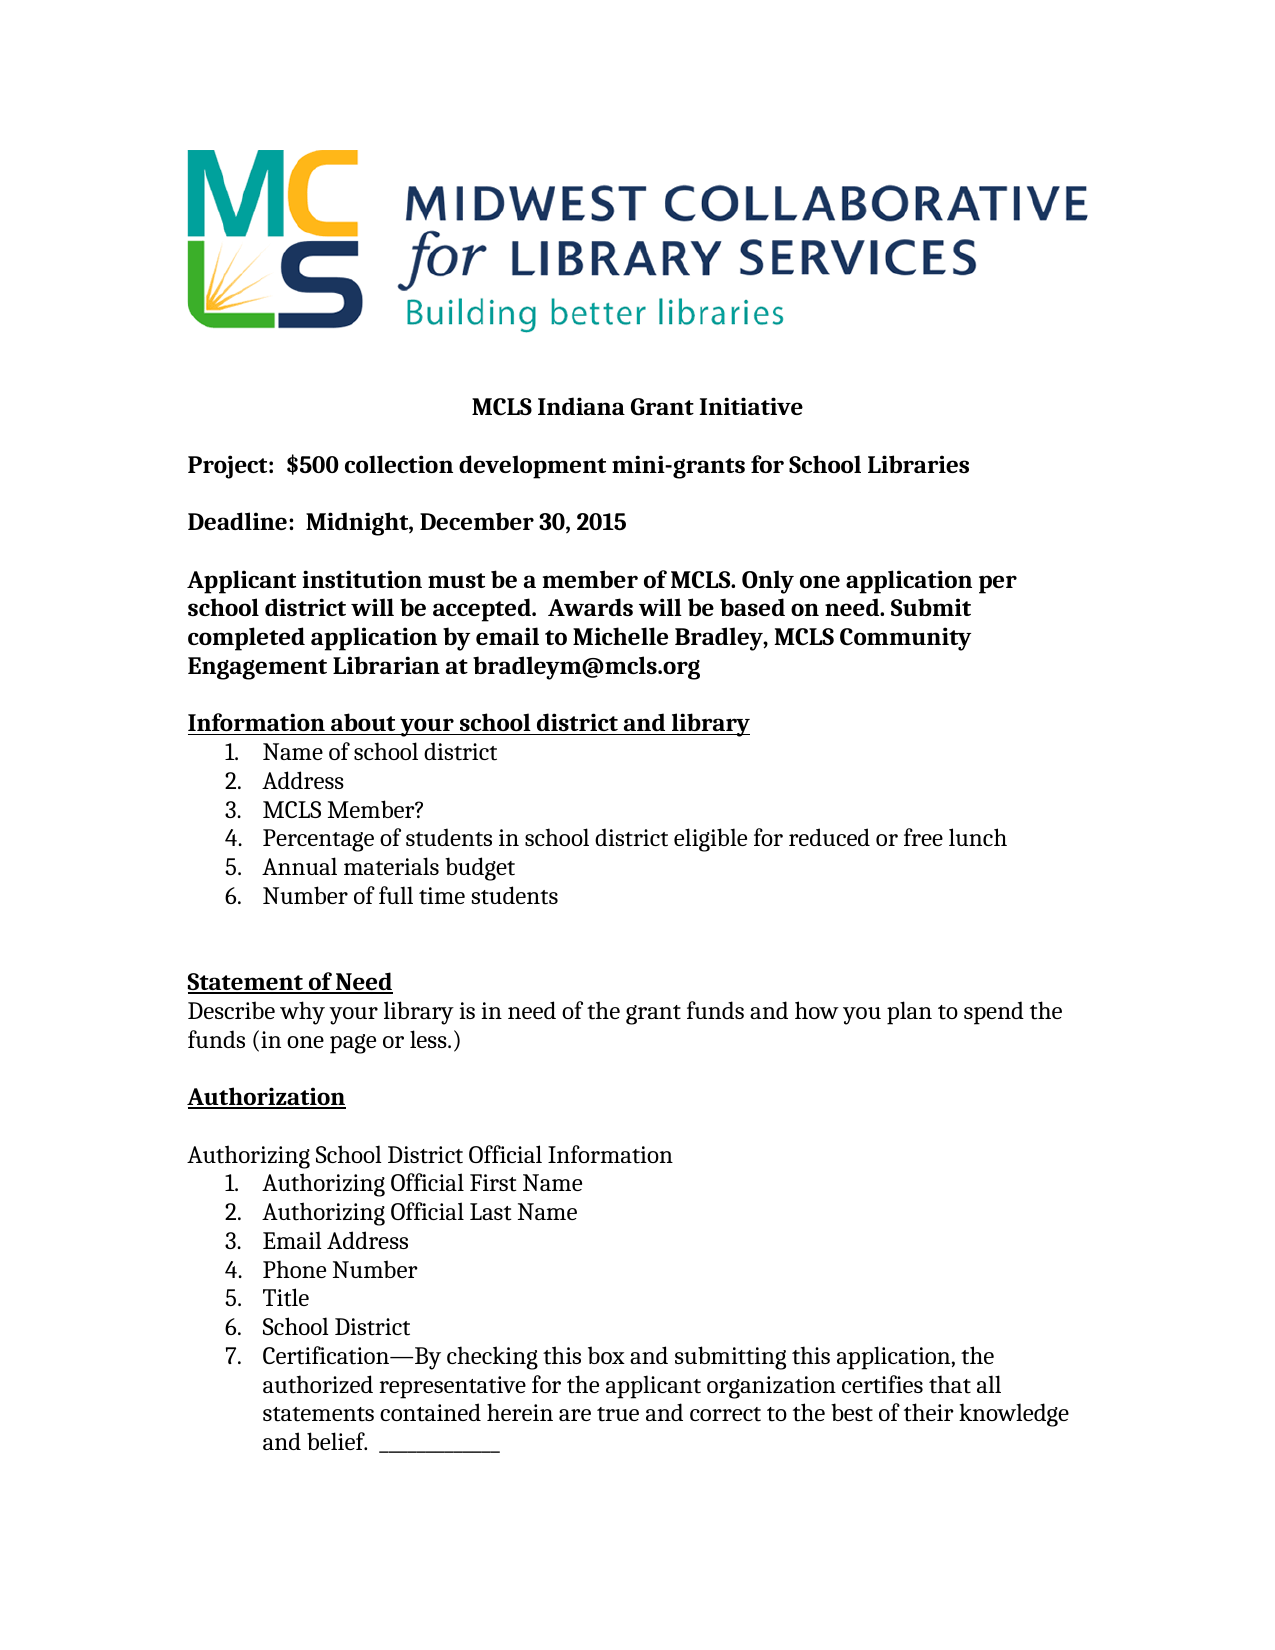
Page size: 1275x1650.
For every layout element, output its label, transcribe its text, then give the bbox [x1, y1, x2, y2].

list MCLS Member? [225, 796, 1087, 824]
list Certification—By checking this box and submitting this application, the authorized representative for the applicant organization certifies that all statements contained herein are true and correct to the best of their knowledge and belief. _____________ [225, 1342, 1087, 1457]
text Information about your school district and library [187, 709, 1087, 738]
text Describe why your library is in need of the grant funds and how you plan to spend the funds (in one page or less.) [187, 997, 1087, 1054]
text Authorizing School District Official Information [187, 1141, 1087, 1169]
text Applicant institution must be a member of MCLS. Only one application per school district will be accepted. Awards will be based on need. Submit completed application by email to Michelle Bradley, MCLS Community Engagement Librarian at bradleym@mcls.org [187, 566, 1087, 681]
list Number of full time students [225, 882, 1087, 911]
list Email Address [225, 1227, 1087, 1256]
list Annual materials budget [225, 853, 1087, 882]
list Percentage of students in school district eligible for reduced or free lunch [225, 824, 1087, 853]
picture [187, 150, 1088, 336]
text Project: $500 collection development mini-grants for School Libraries [187, 451, 1087, 479]
list Name of school district [225, 738, 1087, 767]
list Phone Number [225, 1256, 1087, 1284]
text Statement of Need [187, 968, 1087, 997]
list Title [225, 1284, 1087, 1313]
text Deadline: Midnight, December 30, 2015 [187, 508, 1087, 537]
list Authorizing Official First Name [225, 1169, 1087, 1198]
list Address [225, 767, 1087, 796]
list School District [225, 1313, 1087, 1342]
text Authorization [187, 1083, 1087, 1112]
text MCLS Indiana Grant Initiative [187, 393, 1087, 422]
list Authorizing Official Last Name [225, 1198, 1087, 1227]
